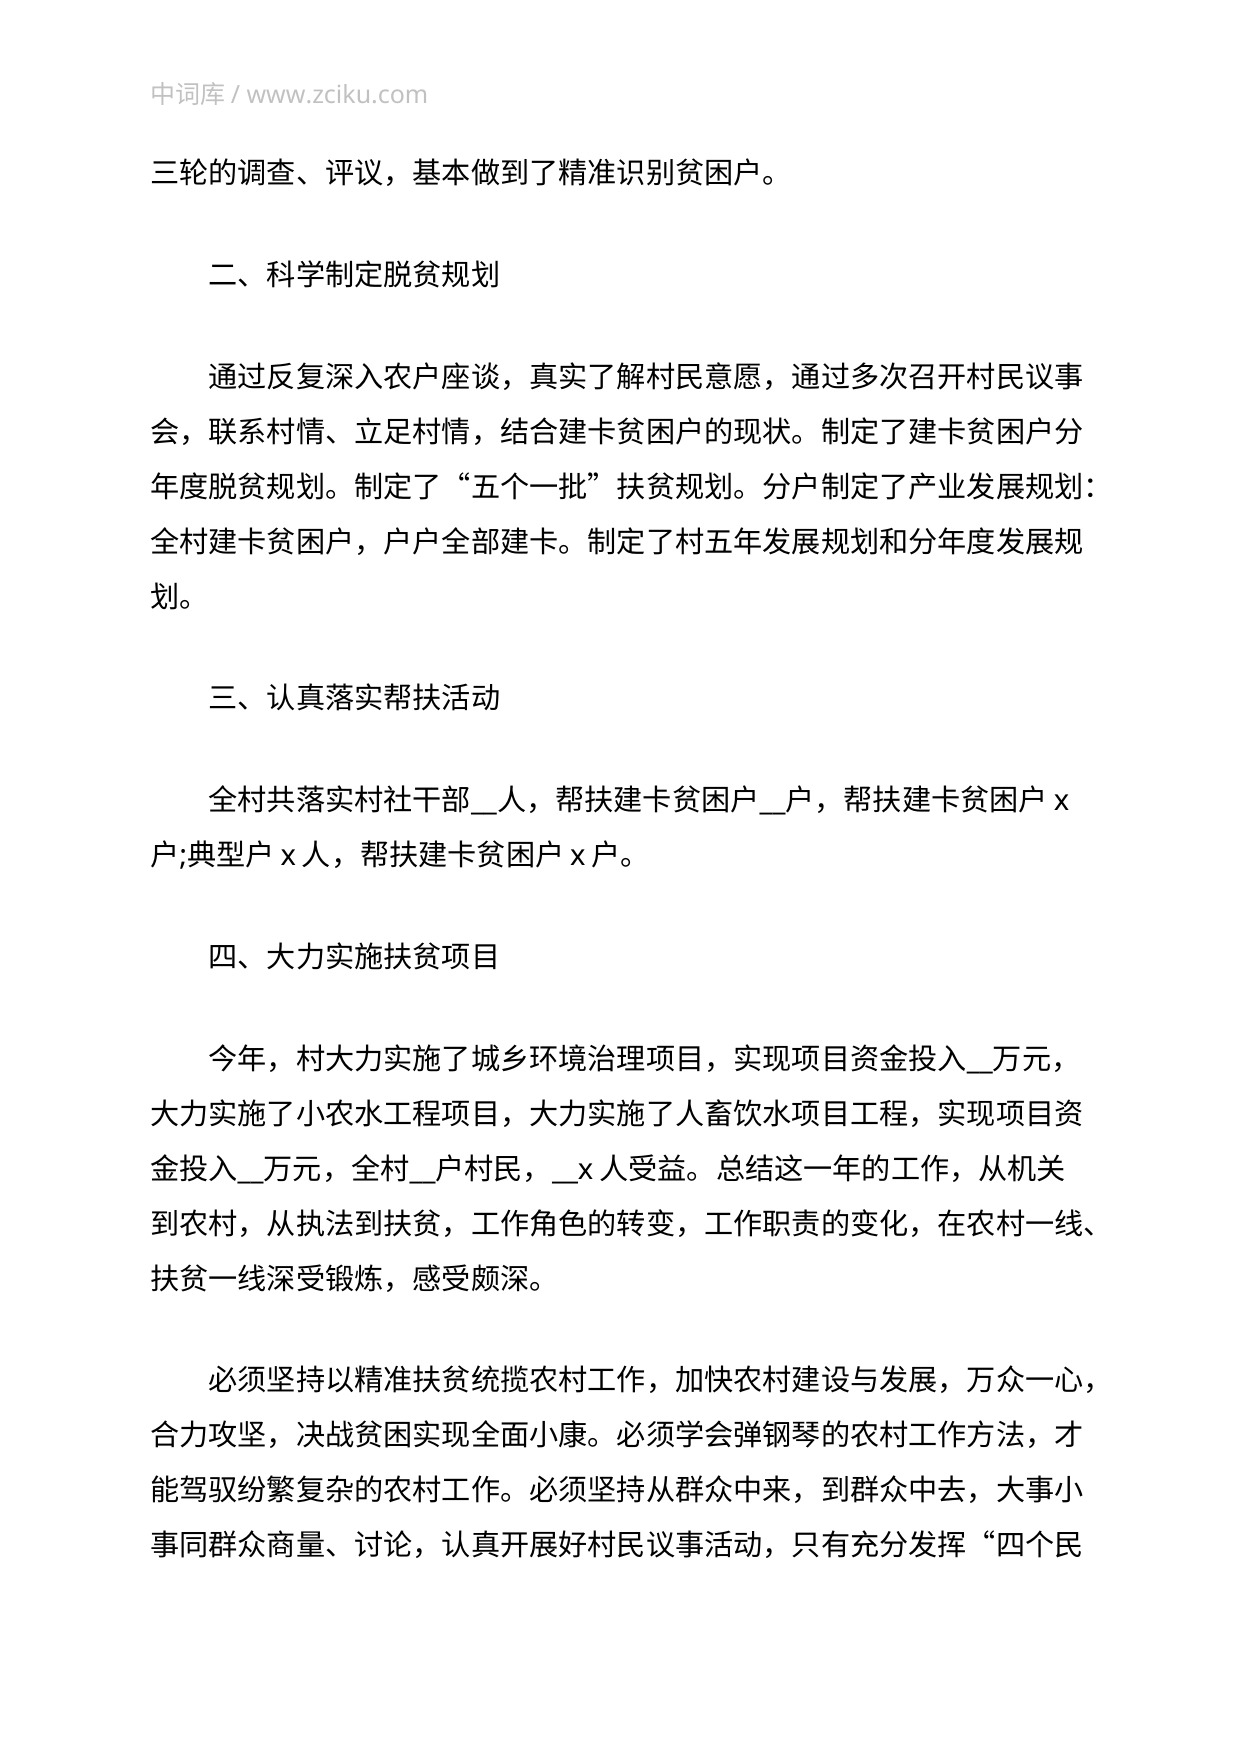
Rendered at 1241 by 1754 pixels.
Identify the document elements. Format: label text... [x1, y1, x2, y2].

text 全村共落实村社干部__人，帮扶建卡贫困户__户，帮扶建卡贫困户x户;典型户x人，帮扶建卡贫困户x户。 [150, 777, 1090, 874]
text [150, 150, 1090, 192]
text 二、科学制定脱贫规划 [150, 252, 1090, 294]
text 四、大力实施扶贫项目 [150, 934, 1090, 976]
text 今年，村大力实施了城乡环境治理项目，实现项目资金投入__万元，大力实施了小农水工程项目，大力实施了人畜饮水项目工程，实现项目资金投入__万元，全村__户村民，__x人受益。总结这一年的工作，从机关到农村，从执法到扶贫，工作角色的转变，工作职责的变化，在农村一线、扶贫一线深受锻炼，感受颇深。 [150, 1035, 1090, 1297]
text 三、认真落实帮扶活动 [150, 675, 1090, 717]
text 通过反复深入农户座谈，真实了解村民意愿，通过多次召开村民议事会，联系村情、立足村情，结合建卡贫困户的现状。制定了建卡贫困户分年度脱贫规划。制定了“五个一批”扶贫规划。分户制定了产业发展规划：全村建卡贫困户，户户全部建卡。制定了村五年发展规划和分年度发展规划。 [150, 353, 1090, 615]
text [150, 1357, 1090, 1564]
